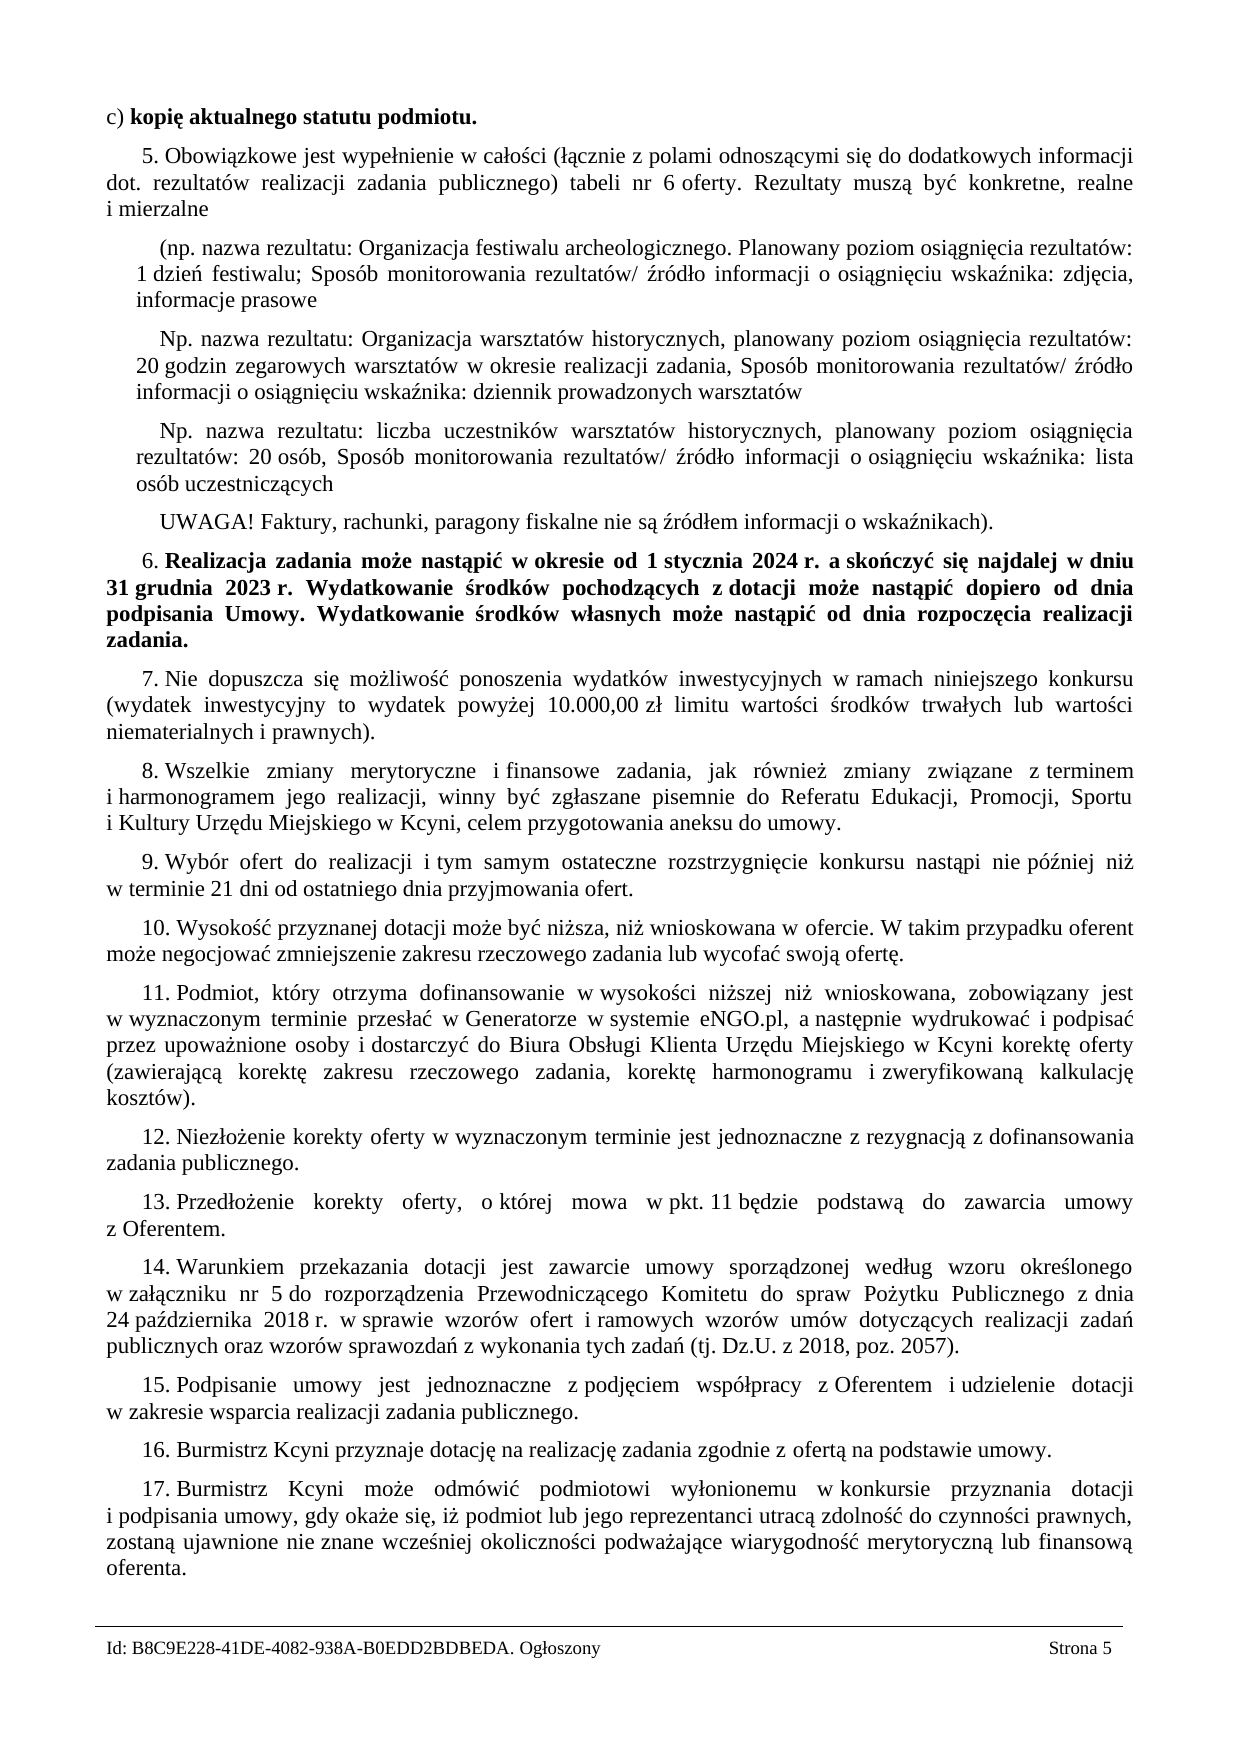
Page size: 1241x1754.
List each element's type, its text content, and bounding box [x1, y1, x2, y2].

text 14. Warunkiem przekazania dotacji jest zawarcie umowy sporządzonej według wzoru określonego w załączniku nr 5 do rozporządzenia Przewodniczącego Komitetu do spraw Pożytku Publicznego z dnia 24 października 2018 r. w sprawie wzorów ofert i ramowych wzorów umów dotyczących realizacji zadań publicznych oraz wzorów sprawozdań z wykonania tych zadań (tj. Dz.U. z 2018, poz. 2057). [106, 1253, 1134, 1359]
text 5. Obowiązkowe jest wypełnienie w całości (łącznie z polami odnoszącymi się do dodatkowych informacji dot. rezultatów realizacji zadania publicznego) tabeli nr 6 oferty. Rezultaty muszą być konkretne, realne i mierzalne [106, 142, 1134, 221]
text 10. Wysokość przyznanej dotacji może być niższa, niż wnioskowana w ofercie. W takim przypadku oferent może negocjować zmniejszenie zakresu rzeczowego zadania lub wycofać swoją ofertę. [106, 913, 1134, 966]
text 11. Podmiot, który otrzyma dofinansowanie w wysokości niższej niż wnioskowana, zobowiązany jest w wyznaczonym terminie przesłać w Generatorze w systemie eNGO.pl, a następnie wydrukować i podpisać przez upoważnione osoby i dostarczyć do Biura Obsługi Klienta Urzędu Miejskiego w Kcyni korektę oferty (zawierającą korektę zakresu rzeczowego zadania, korektę harmonogramu i zweryfikowaną kalkulację kosztów). [106, 979, 1134, 1111]
text 7. Nie dopuszcza się możliwość ponoszenia wydatków inwestycyjnych w ramach niniejszego konkursu (wydatek inwestycyjny to wydatek powyżej 10.000,00 zł limitu wartości środków trwałych lub wartości niematerialnych i prawnych). [106, 665, 1134, 744]
text 12. Niezłożenie korekty oferty w wyznaczonym terminie jest jednoznaczne z rezygnacją z dofinansowania zadania publicznego. [106, 1123, 1134, 1176]
text 8. Wszelkie zmiany merytoryczne i finansowe zadania, jak również zmiany związane z terminem i harmonogramem jego realizacji, winny być zgłaszane pisemnie do Referatu Edukacji, Promocji, Sportu i Kultury Urzędu Miejskiego w Kcyni, celem przygotowania aneksu do umowy. [106, 757, 1134, 836]
text 13. Przedłożenie korekty oferty, o której mowa w pkt. 11 będzie podstawą do zawarcia umowy z Oferentem. [106, 1188, 1134, 1241]
text 9. Wybór ofert do realizacji i tym samym ostateczne rozstrzygnięcie konkursu nastąpi nie później niż w terminie 21 dni od ostatniego dnia przyjmowania ofert. [106, 848, 1134, 901]
text Np. nazwa rezultatu: Organizacja warsztatów historycznych, planowany poziom osiągnięcia rezultatów: 20 godzin zegarowych warsztatów w okresie realizacji zadania, Sposób monitorowania rezultatów/ źródło informacji o osiągnięciu wskaźnika: dziennik prowadzonych warsztatów [136, 325, 1134, 404]
text 16. Burmistrz Kcyni przyznaje dotację na realizację zadania zgodnie z ofertą na podstawie umowy. [106, 1437, 1134, 1463]
text 17. Burmistrz Kcyni może odmówić podmiotowi wyłonionemu w konkursie przyznania dotacji i podpisania umowy, gdy okaże się, iż podmiot lub jego reprezentanci utracą zdolność do czynności prawnych, zostaną ujawnione nie znane wcześniej okoliczności podważające wiarygodność merytoryczną lub finansową oferenta. [106, 1475, 1134, 1581]
text UWAGA! Faktury, rachunki, paragony fiskalne nie są źródłem informacji o wskaźnikach). [136, 508, 1134, 535]
text (np. nazwa rezultatu: Organizacja festiwalu archeologicznego. Planowany poziom osiągnięcia rezultatów: 1 dzień festiwalu; Sposób monitorowania rezultatów/ źródło informacji o osiągnięciu wskaźnika: zdjęcia, informacje prasowe [136, 234, 1134, 313]
text Np. nazwa rezultatu: liczba uczestników warsztatów historycznych, planowany poziom osiągnięcia rezultatów: 20 osób, Sposób monitorowania rezultatów/ źródło informacji o osiągnięciu wskaźnika: lista osób uczestniczących [136, 417, 1134, 496]
text 6. Realizacja zadania może nastąpić w okresie od 1 stycznia 2024 r. a skończyć się najdalej w dniu 31 grudnia 2023 r. Wydatkowanie środków pochodzących z dotacji może nastąpić dopiero od dnia podpisania Umowy. Wydatkowanie środków własnych może nastąpić od dnia rozpoczęcia realizacji zadania. [106, 547, 1134, 653]
text c) kopię aktualnego statutu podmiotu. [106, 103, 1134, 130]
text 15. Podpisanie umowy jest jednoznaczne z podjęciem współpracy z Oferentem i udzielenie dotacji w zakresie wsparcia realizacji zadania publicznego. [106, 1371, 1134, 1424]
